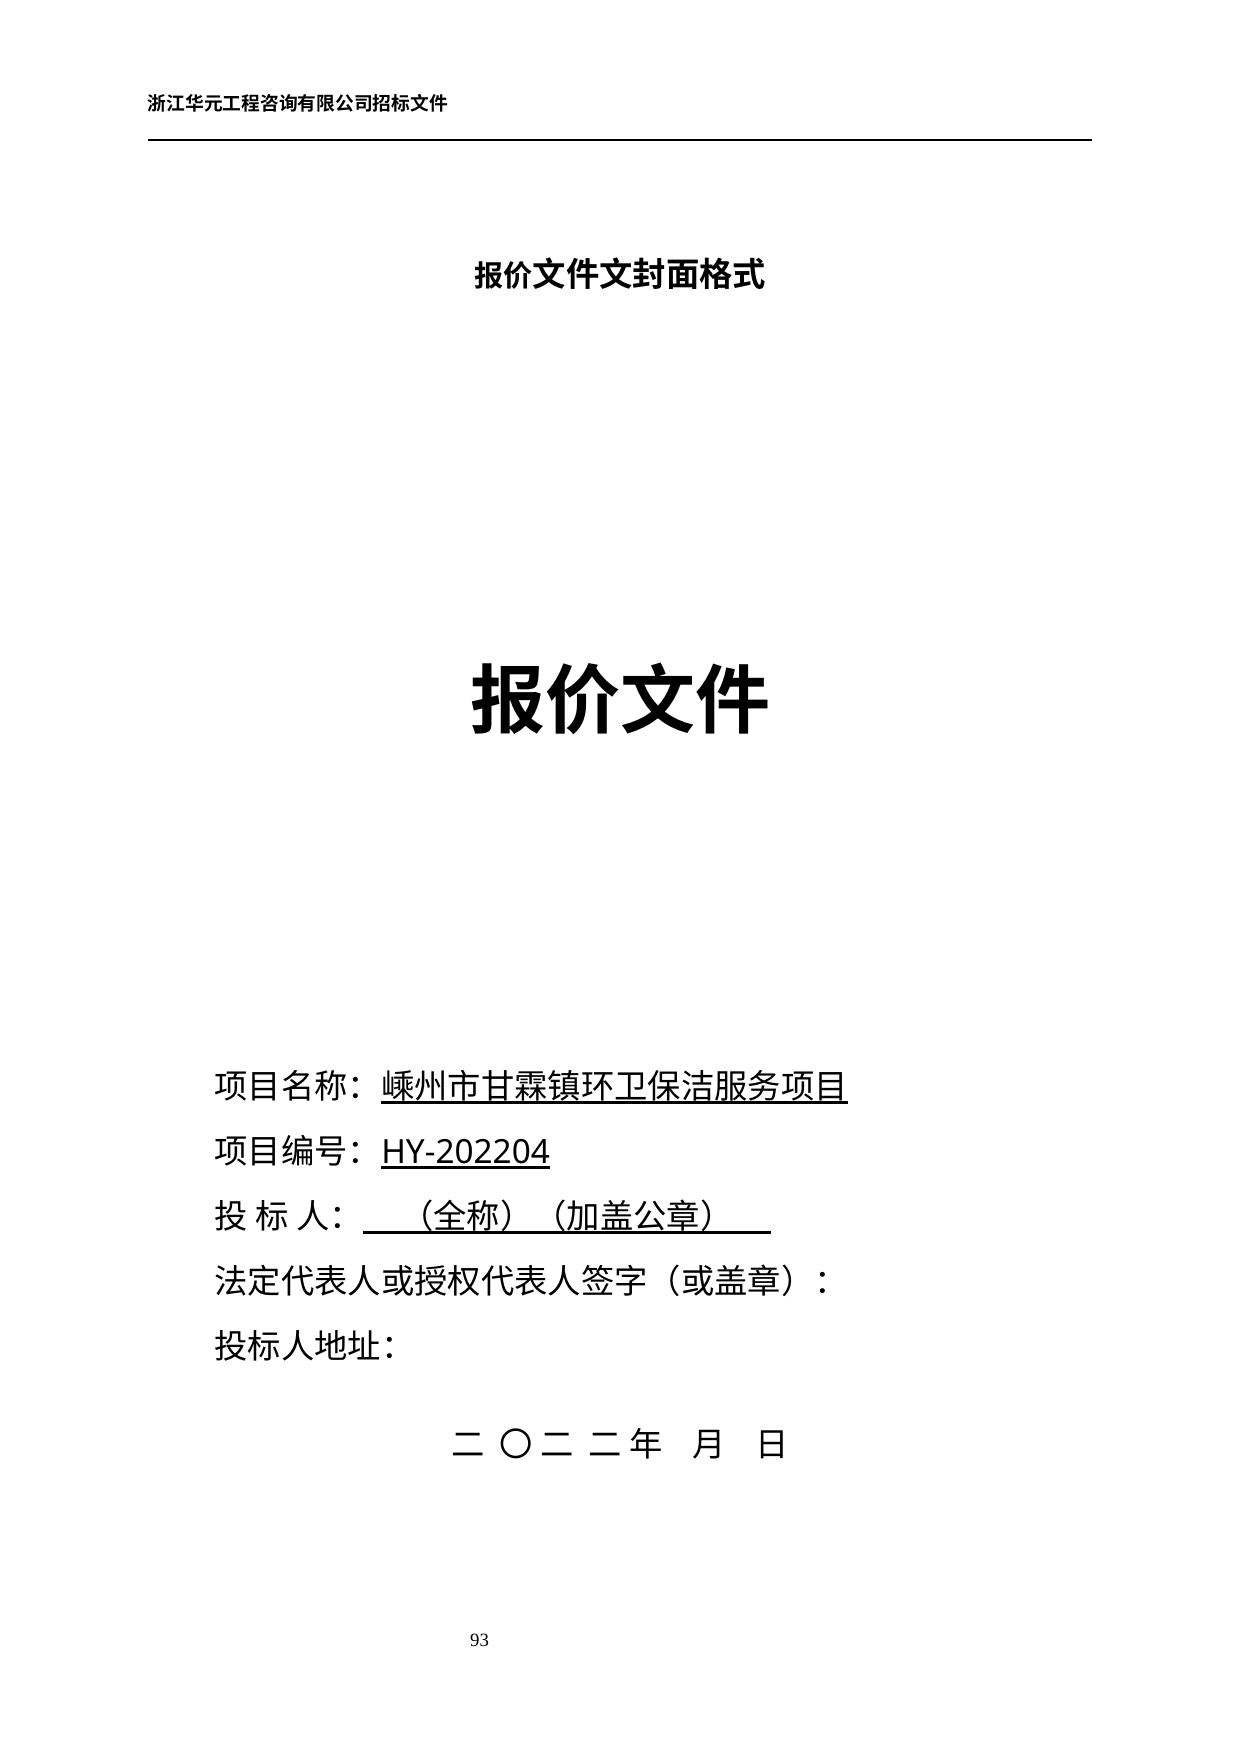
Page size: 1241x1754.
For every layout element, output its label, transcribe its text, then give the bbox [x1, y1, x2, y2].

text 报价文件文封面格式 [148, 239, 1092, 304]
text 报价文件 [148, 629, 1092, 759]
text 投标人地址： [148, 1312, 1092, 1377]
text 投 标 人： （全称）（加盖公章） [148, 1182, 1092, 1247]
text 二 〇 二 二 年 月 日 [148, 1409, 1092, 1474]
text 项目名称：嵊州市甘霖镇环卫保洁服务项目 [148, 1052, 1092, 1117]
text 法定代表人或授权代表人签字（或盖章）： [148, 1247, 1092, 1312]
text 项目编号：HY-202204 [148, 1117, 1092, 1182]
